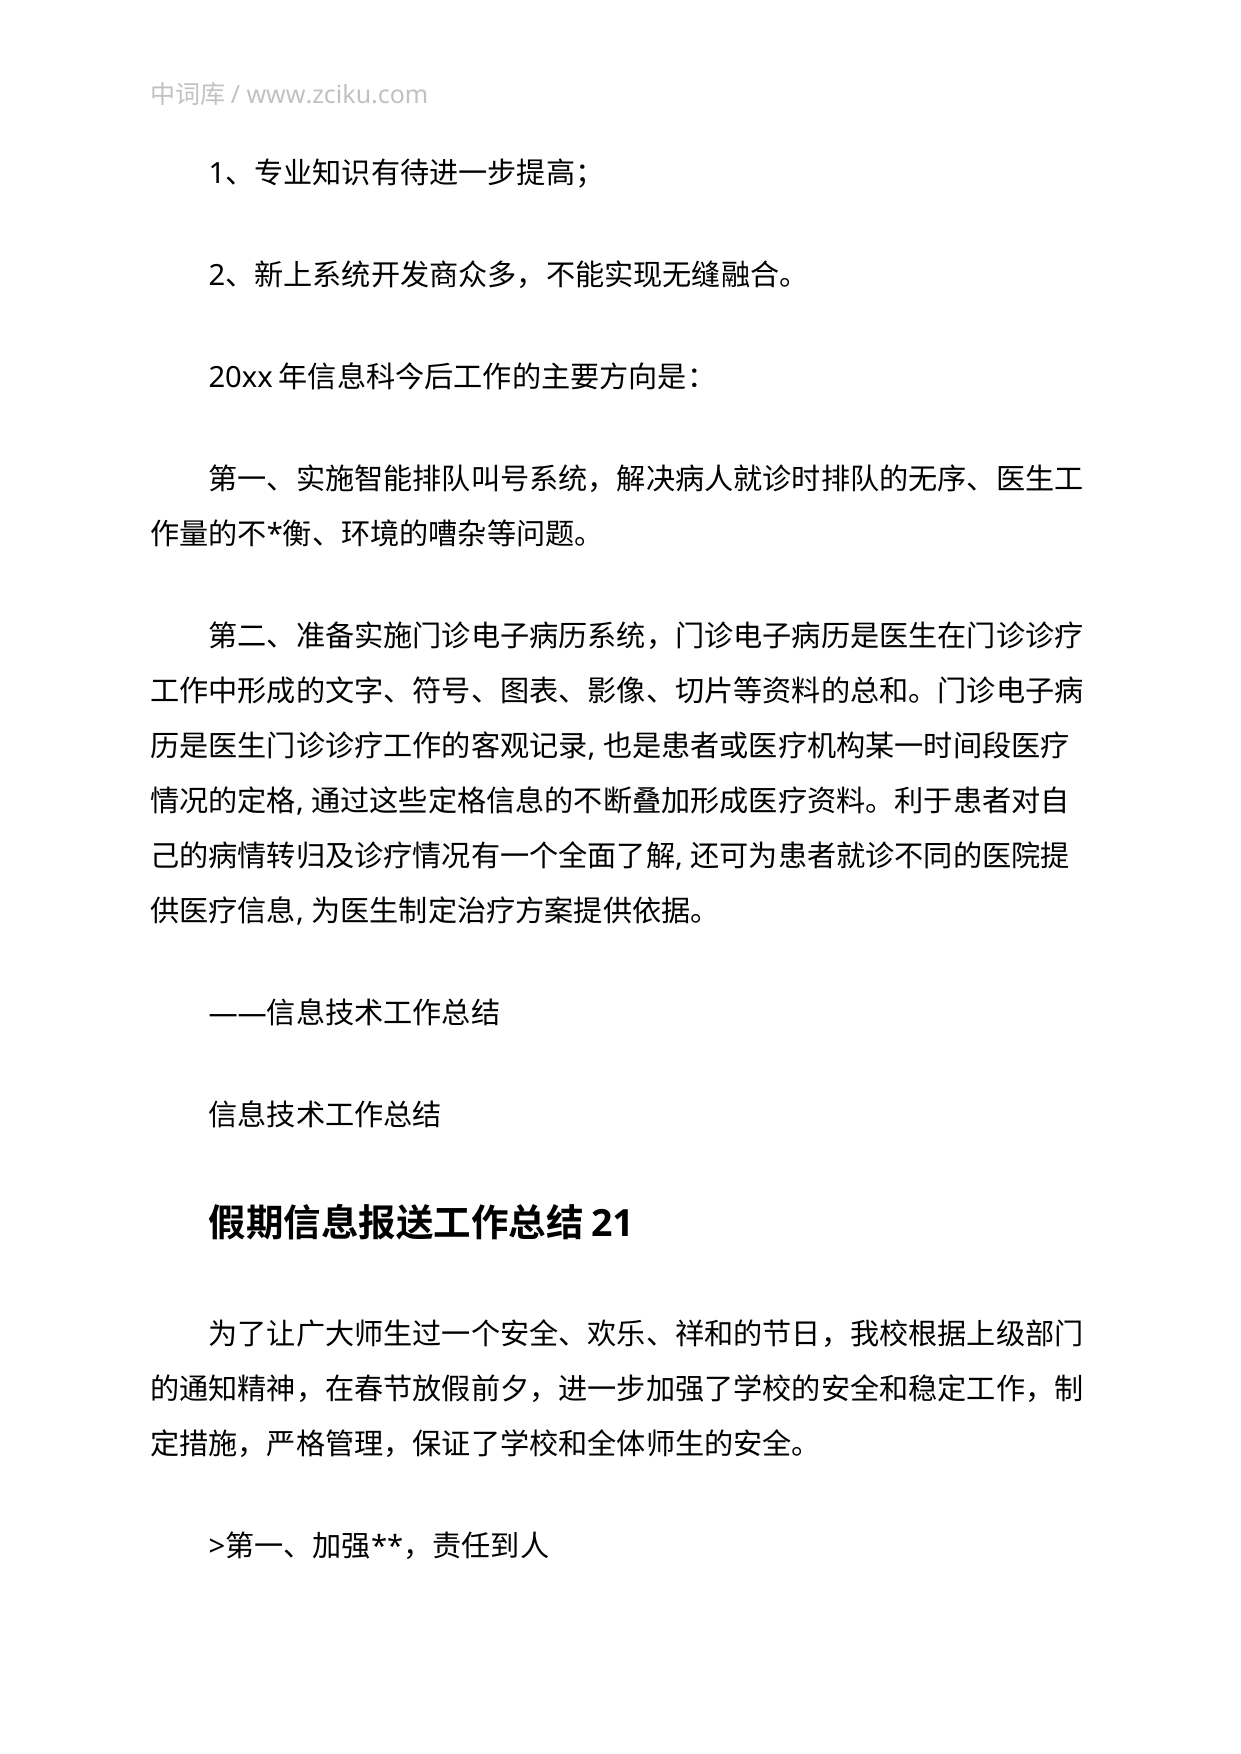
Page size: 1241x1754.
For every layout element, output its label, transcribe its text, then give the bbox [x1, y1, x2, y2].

text 第二、准备实施门诊电子病历系统，门诊电子病历是医生在门诊诊疗工作中形成的文字、符号、图表、影像、切片等资料的总和。门诊电子病历是医生门诊诊疗工作的客观记录, 也是患者或医疗机构某一时间段医疗情况的定格, 通过这些定格信息的不断叠加形成医疗资料。利于患者对自己的病情转归及诊疗情况有一个全面了解, 还可为患者就诊不同的医院提供医疗信息, 为医生制定治疗方案提供依据。 [150, 613, 1090, 930]
text 1、专业知识有待进一步提高； [150, 150, 1090, 192]
text >第一、加强**，责任到人 [150, 1522, 1090, 1565]
text 假期信息报送工作总结21 [150, 1193, 1090, 1248]
text 20xx年信息科今后工作的主要方向是： [150, 354, 1090, 396]
text 为了让广大师生过一个安全、欢乐、祥和的节日，我校根据上级部门的通知精神，在春节放假前夕，进一步加强了学校的安全和稳定工作，制定措施，严格管理，保证了学校和全体师生的安全。 [150, 1311, 1090, 1463]
text 2、新上系统开发商众多，不能实现无缝融合。 [150, 252, 1090, 294]
text ——信息技术工作总结 [150, 989, 1090, 1032]
text 第一、实施智能排队叫号系统，解决病人就诊时排队的无序、医生工作量的不*衡、环境的嘈杂等问题。 [150, 456, 1090, 553]
text 信息技术工作总结 [150, 1092, 1090, 1134]
